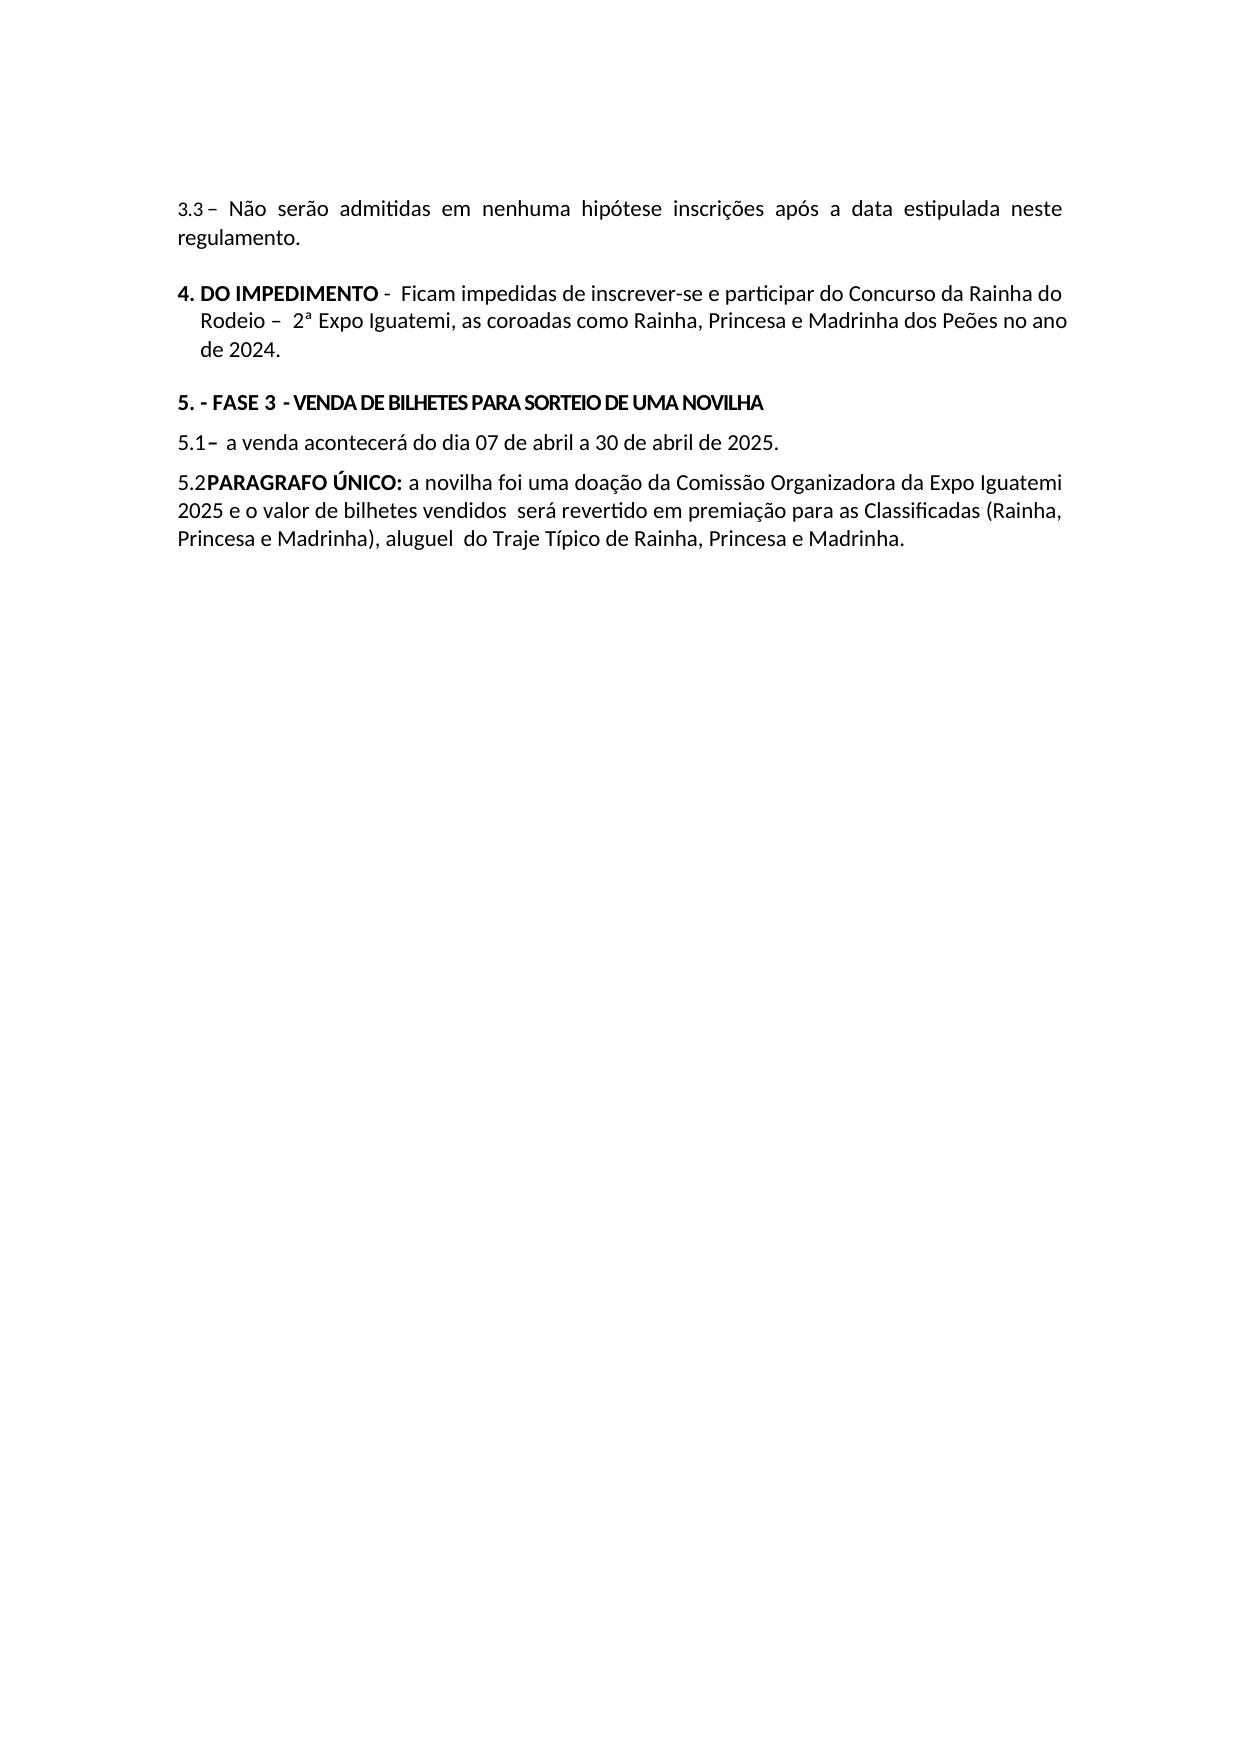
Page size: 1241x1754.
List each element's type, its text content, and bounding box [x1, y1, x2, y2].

subtitle - FASE 3 - VENDA DE BILHETES PARA SORTEIO DE UMA NOVILHA [177, 388, 1076, 416]
list – a venda acontecerá do dia 07 de abril a 30 de abril de 2025. [177, 428, 1064, 456]
list PARAGRAFO ÚNICO: a novilha foi uma doação da Comissão Organizadora da Expo Iguatemi 2025 e o valor de bilhetes vendidos será revertido em premiação para as Classificadas (Rainha, Princesa e Madrinha), aluguel do Traje Típico de Rainha, Princesa e Madrinha. [177, 468, 1064, 552]
list – Não serão admitidas em nenhuma hipótese inscrições após a data estipulada neste regulamento. [177, 194, 1064, 251]
list DO IMPEDIMENTO - Ficam impedidas de inscrever-se e participar do Concurso da Rainha do Rodeio – 2ª Expo Iguatemi, as coroadas como Rainha, Princesa e Madrinha dos Peões no ano de 2024. [177, 279, 1076, 363]
